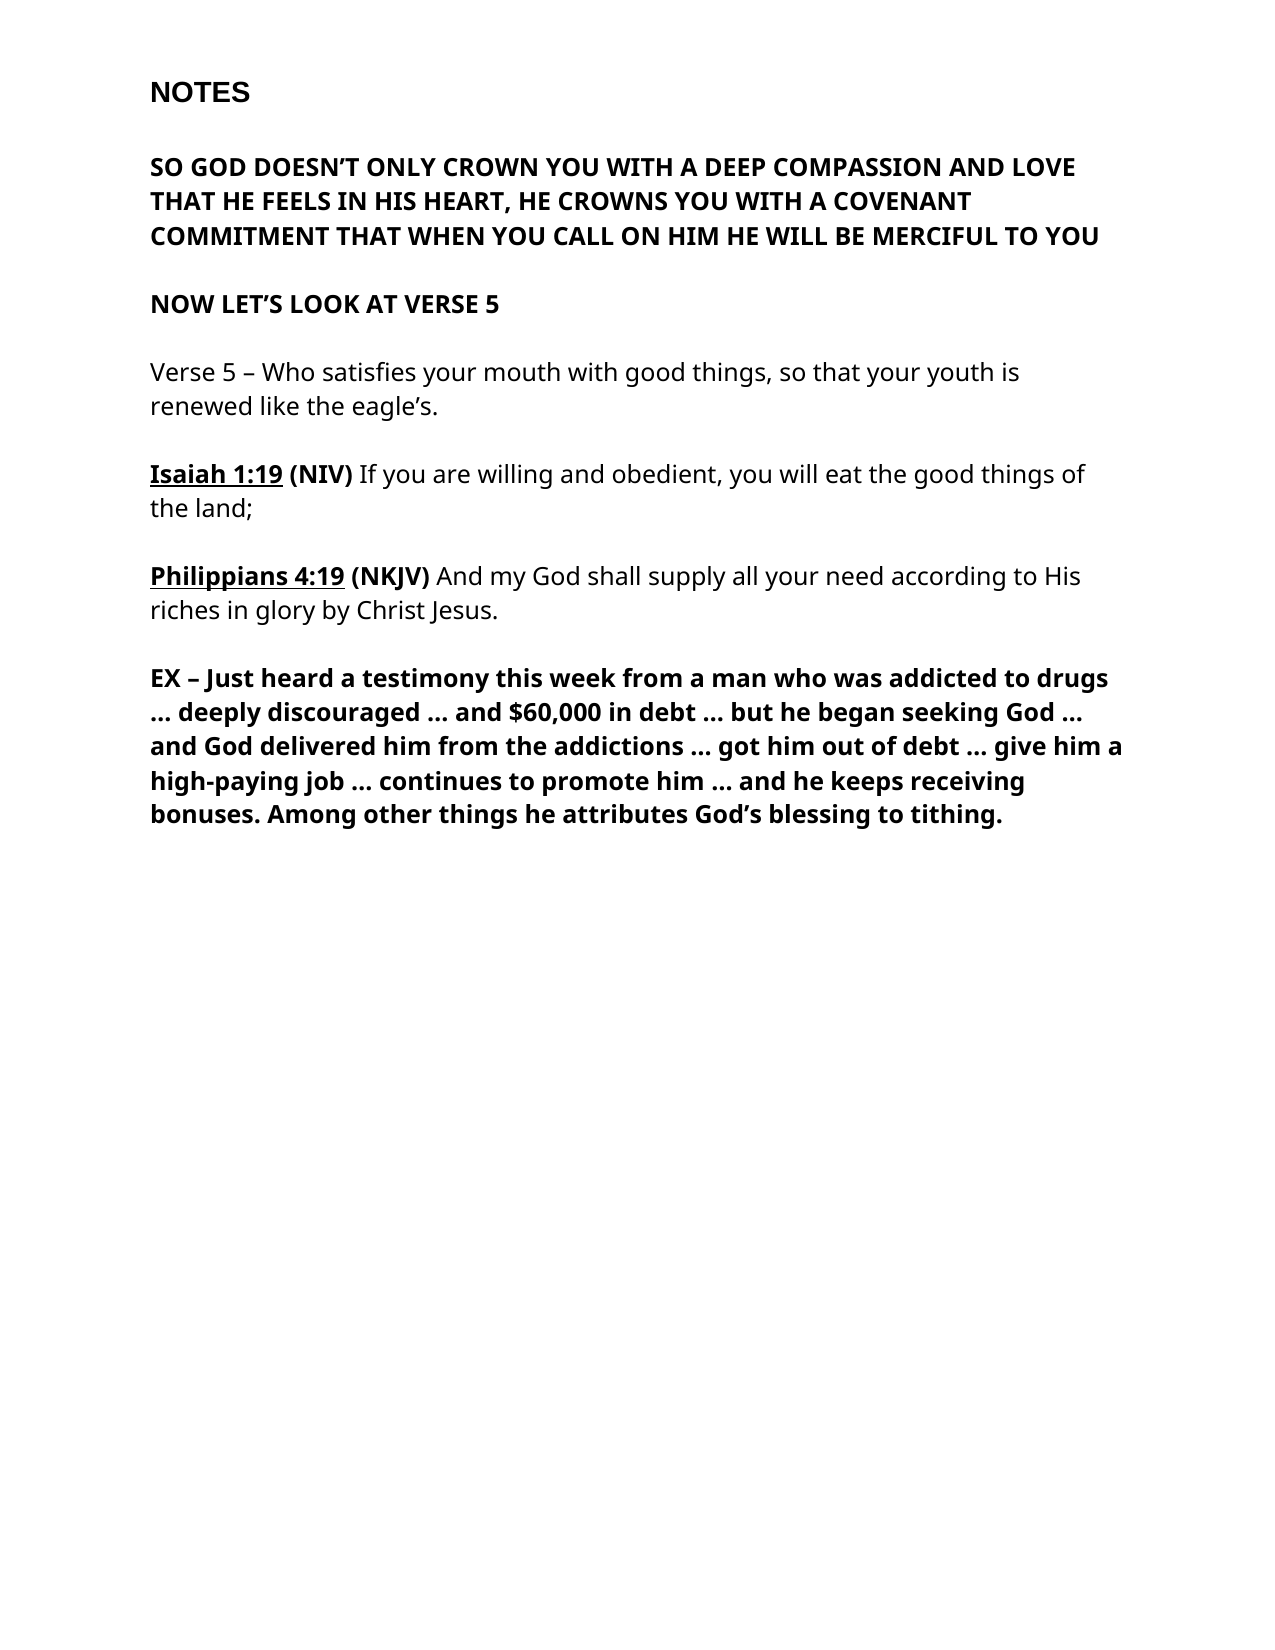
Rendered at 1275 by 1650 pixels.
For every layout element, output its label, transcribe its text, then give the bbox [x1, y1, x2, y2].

text Philippians 4:19 (NKJV) And my God shall supply all your need according to His riches in glory by Christ Jesus. [150, 559, 1125, 627]
text Isaiah 1:19 (NIV) If you are willing and obedient, you will eat the good things of the land; [150, 457, 1125, 525]
text EX – Just heard a testimony this week from a man who was addicted to drugs … deeply discouraged … and $60,000 in debt … but he began seeking God … and God delivered him from the addictions … got him out of debt … give him a high-paying job … continues to promote him … and he keeps receiving bonuses. Among other things he attributes God’s blessing to tithing. [150, 661, 1125, 831]
text SO GOD DOESN’T ONLY CROWN YOU WITH A DEEP COMPASSION AND LOVE THAT HE FEELS IN HIS HEART, HE CROWNS YOU WITH A COVENANT COMMITMENT THAT WHEN YOU CALL ON HIM HE WILL BE MERCIFUL TO YOU [150, 150, 1125, 252]
text NOW LET’S LOOK AT VERSE 5 [150, 286, 1125, 320]
text Verse 5 – Who satisfies your mouth with good things, so that your youth is renewed like the eagle’s. [150, 354, 1125, 422]
